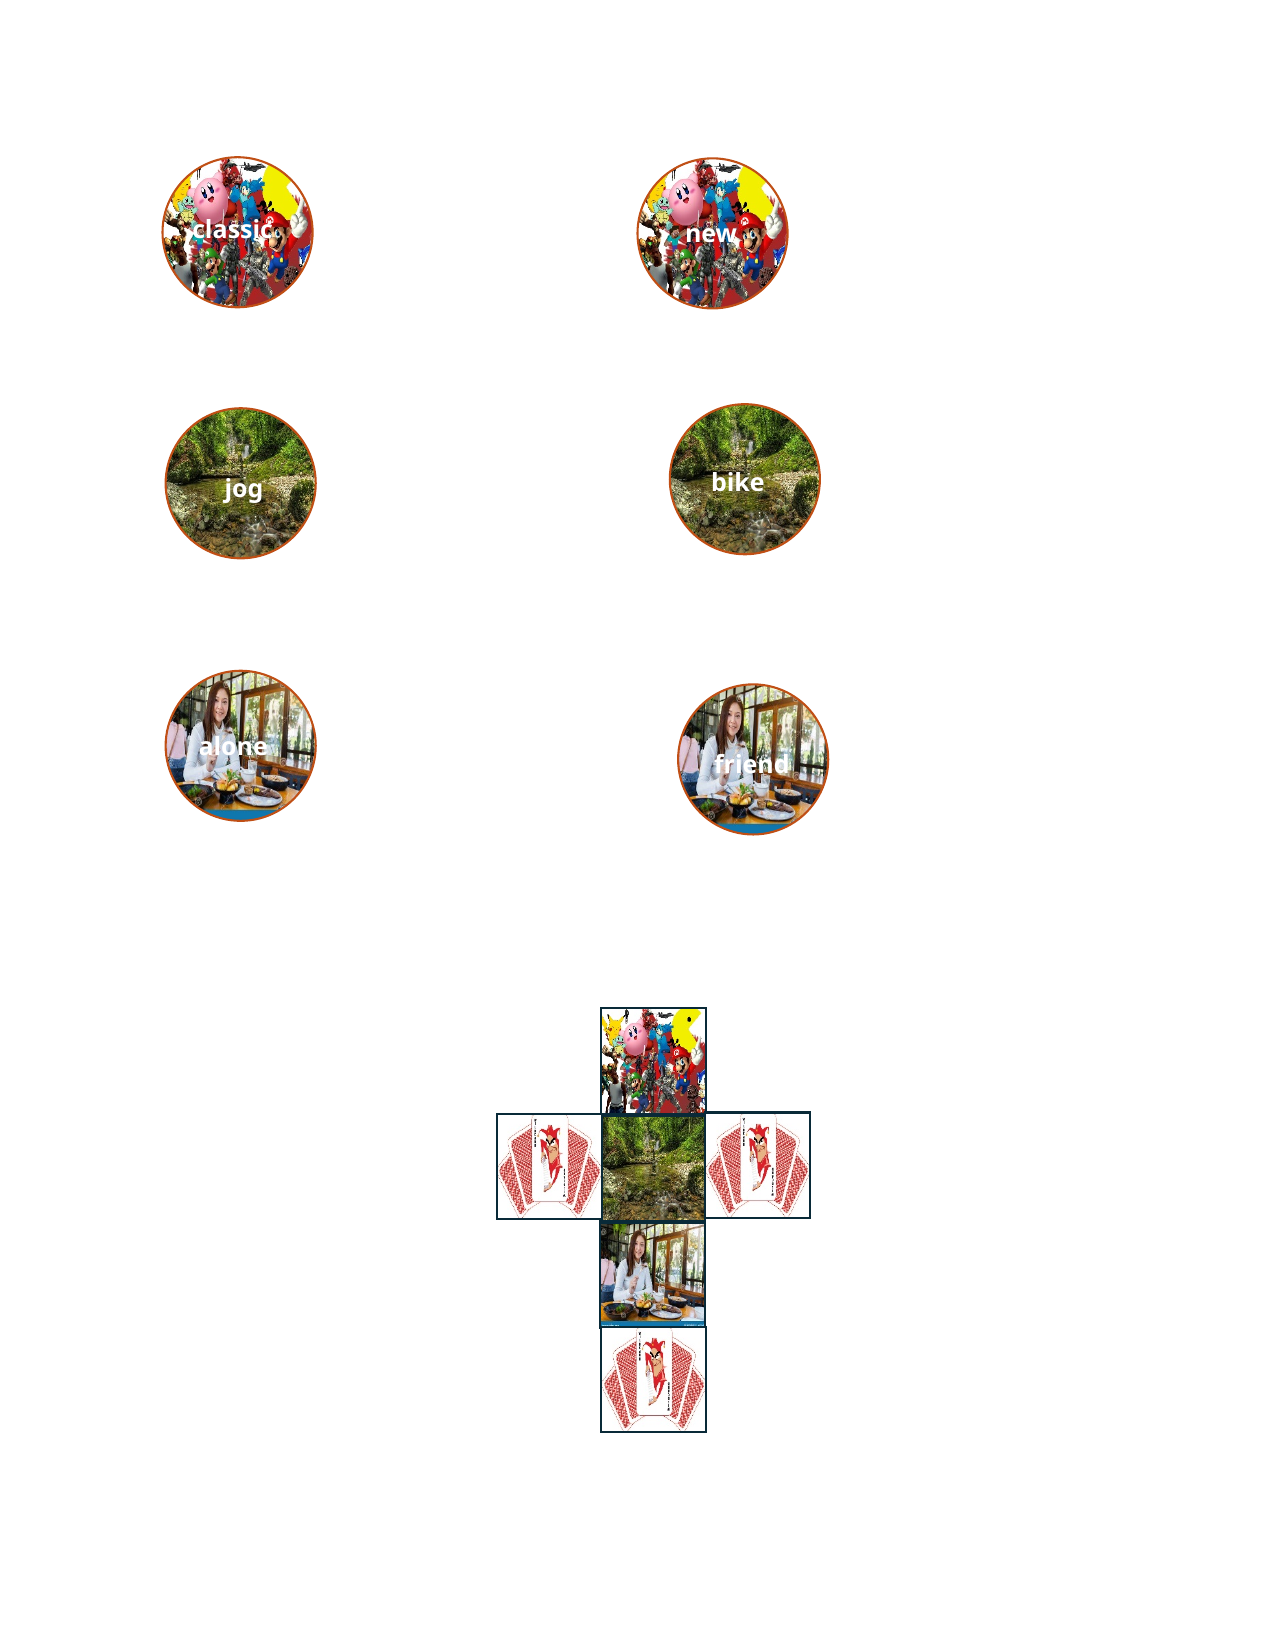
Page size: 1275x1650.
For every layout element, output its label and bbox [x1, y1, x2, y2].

picture [671, 406, 818, 553]
picture [602, 1328, 705, 1431]
picture [498, 1115, 601, 1218]
picture [167, 672, 314, 819]
picture [706, 1114, 809, 1217]
picture [164, 159, 311, 306]
picture [601, 1224, 704, 1326]
picture [167, 410, 314, 557]
picture [602, 1009, 705, 1113]
picture [639, 160, 786, 307]
picture [680, 686, 827, 833]
picture [603, 1117, 704, 1220]
